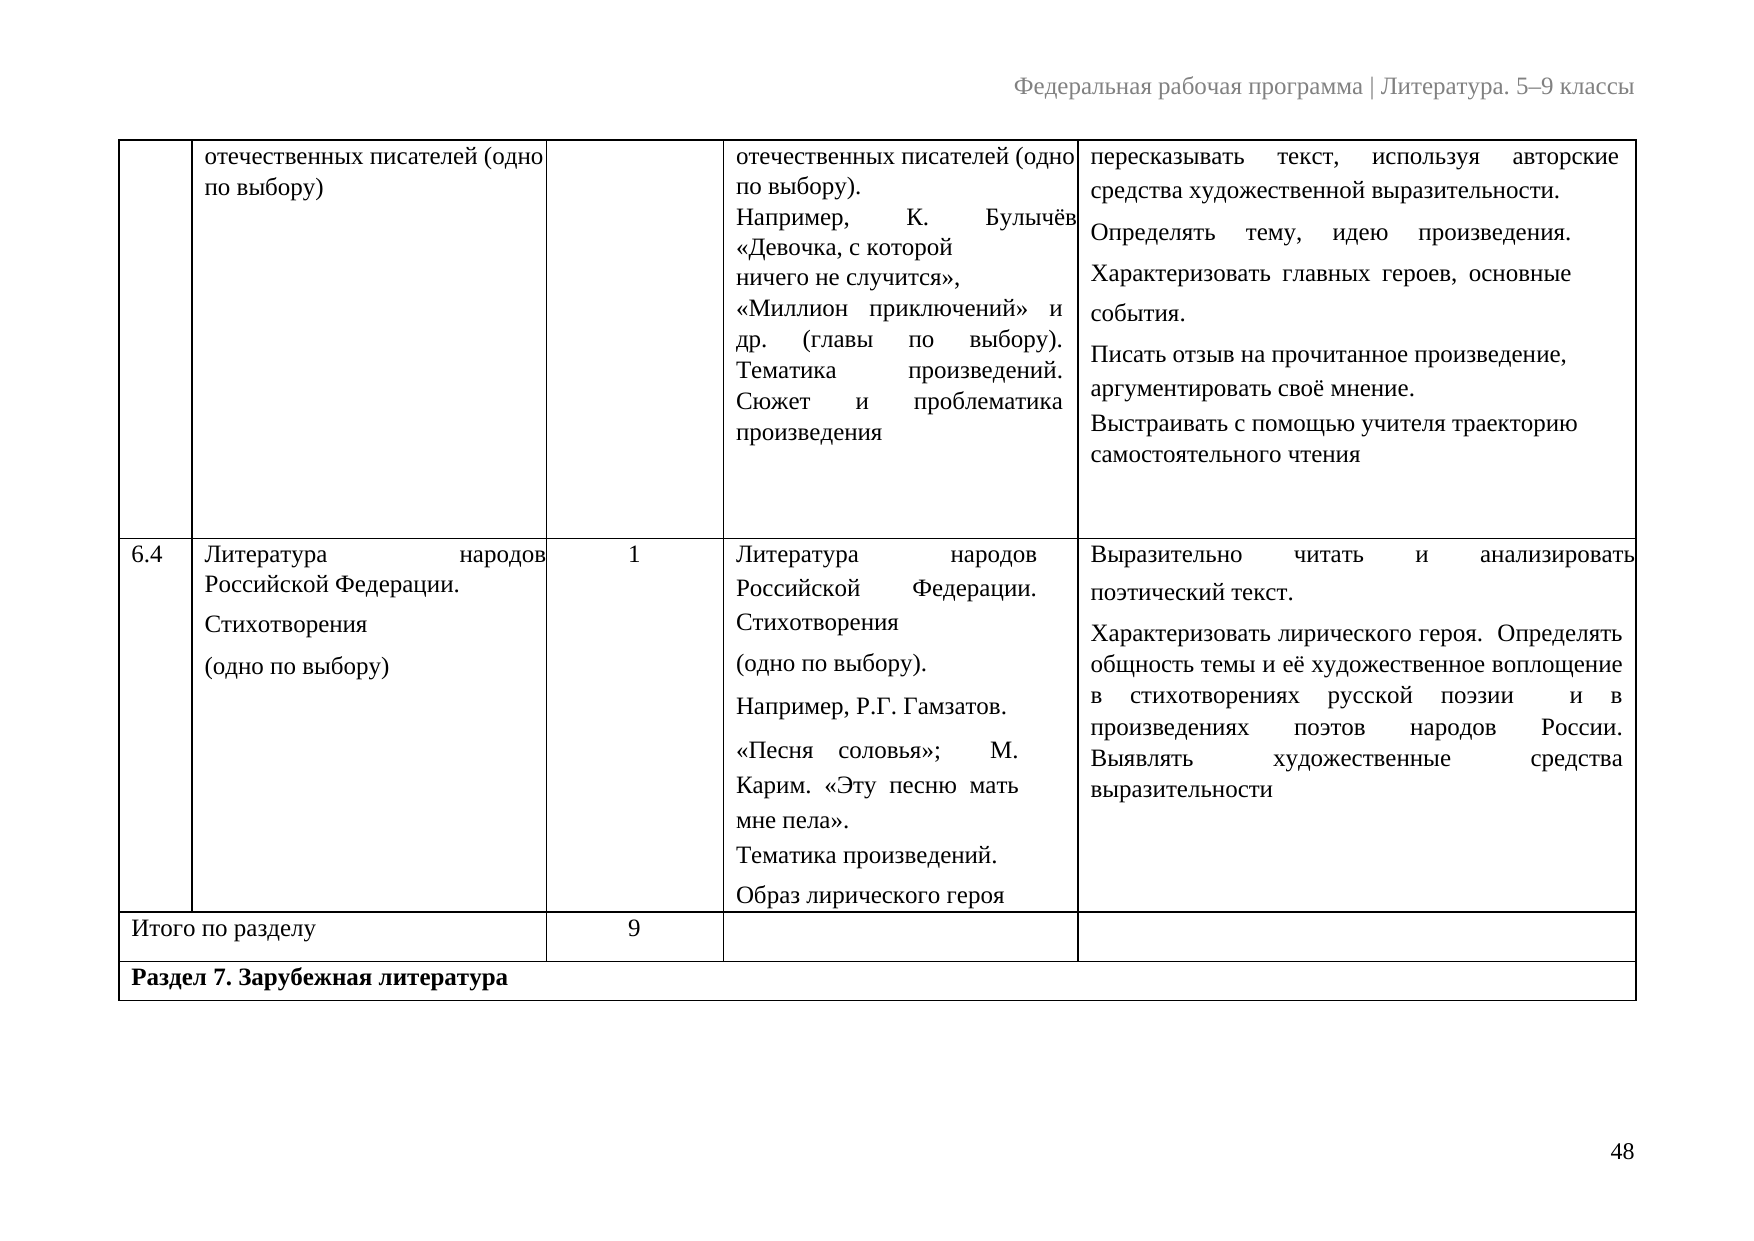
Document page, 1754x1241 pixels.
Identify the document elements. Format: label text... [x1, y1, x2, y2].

table_cell [627, 962, 1635, 999]
table_cell [547, 539, 627, 911]
table_cell 1 [627, 539, 723, 911]
table_header отечественных писателей (одно по выбору) [193, 141, 546, 538]
table_cell Литература народов Российской Федерации. Стихотворения (одно по выбору). Например, Р.Г. Гамзатов. «Песня соловья»; М. Карим. «Эту песню мать мне пела». Тематика произведений. Образ лирического героя [724, 539, 1077, 911]
table_header отечественных писателей (одно по выбору). Например, К. Булычёв «Девочка, с которой ничего не случится», «Миллион приключений» и др. (главы по выбору). Тематика произведений. Сюжет и проблематика произведения [724, 141, 1077, 538]
table_header [547, 141, 627, 538]
table_cell [1079, 913, 1635, 961]
table_header [120, 141, 191, 538]
table_cell 6.4 [120, 539, 191, 911]
table_cell [547, 913, 627, 961]
table_cell 9 [627, 913, 723, 961]
table_header пересказывать текст, используя авторские средства художественной выразительности. Определять тему, идею произведения. Характеризовать главных героев, основные события. Писать отзыв на прочитанное произведение, аргументировать своё мнение. Выстраивать с помощью учителя траекторию самостоятельного чтения [1079, 141, 1635, 538]
table_cell Выразительно читать и анализировать поэтический текст. Характеризовать лирического героя. Определять общность темы и её художественное воплощение в стихотворениях русской поэзии и в произведениях поэтов народов России. Выявлять художественные средства выразительности [1079, 539, 1635, 911]
table_cell [724, 913, 1077, 961]
table_header [627, 141, 723, 538]
table_cell Литература народов Российской Федерации. Стихотворения (одно по выбору) [193, 539, 546, 911]
table_cell Итого по разделу [120, 913, 546, 961]
table_cell Раздел 7. Зарубежная литература [120, 962, 627, 999]
